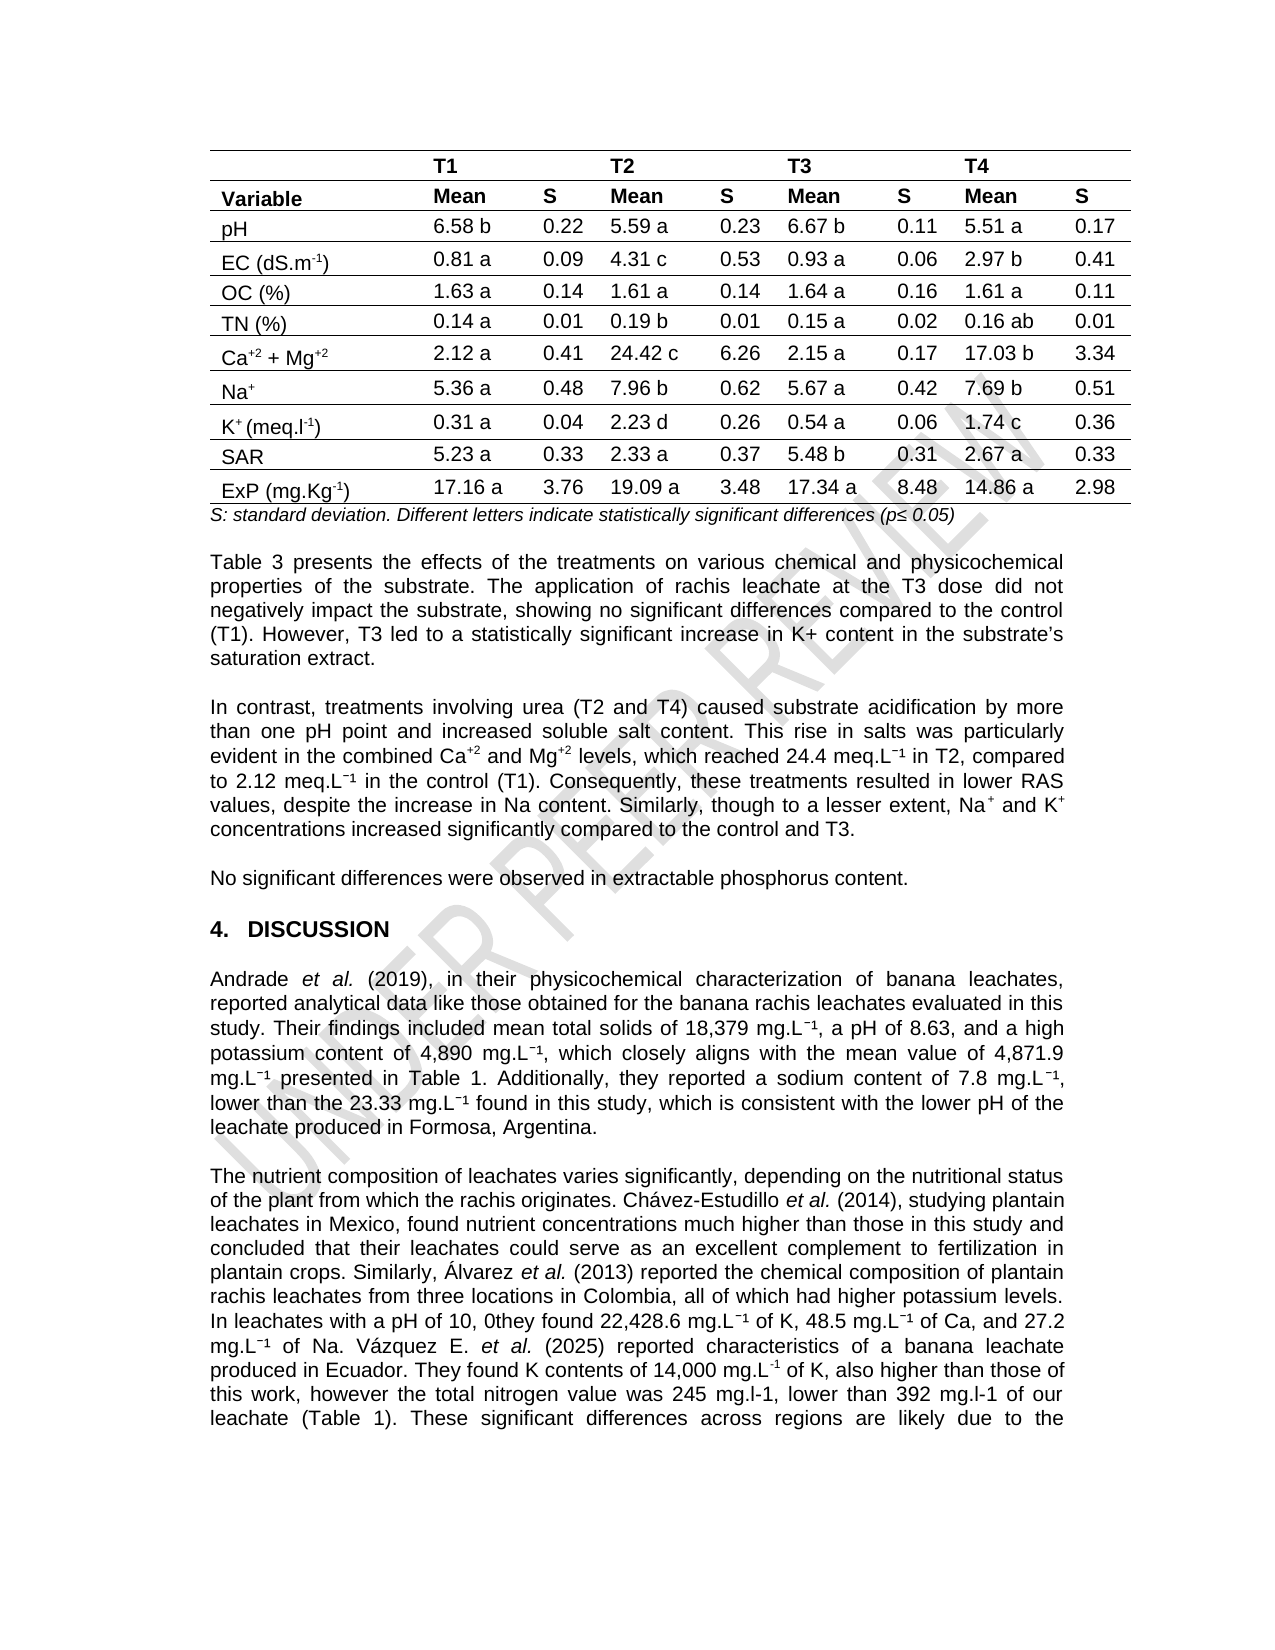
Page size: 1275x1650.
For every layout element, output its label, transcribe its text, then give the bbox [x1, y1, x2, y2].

table_cell Mean [776, 181, 886, 210]
table_header [210, 151, 422, 180]
table_cell 2.15 a [776, 336, 886, 370]
table_cell 1.61 a [599, 276, 709, 305]
table_cell 1.63 a [422, 276, 532, 305]
table_cell ExP (mg.Kg-1) [210, 470, 422, 503]
table_cell 0.48 [532, 371, 599, 404]
table_cell 0.14 [532, 276, 599, 305]
table_cell EC (dS.m-1) [210, 242, 422, 275]
table_cell Mean [599, 181, 709, 210]
table_cell 3.34 [1064, 336, 1131, 370]
table_cell Na+ [210, 371, 422, 404]
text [210, 1164, 1065, 1429]
table_cell 0.16 [886, 276, 953, 305]
table_cell Ca+2 + Mg+2 [210, 336, 422, 370]
table_cell 1.61 a [953, 276, 1063, 305]
table_cell 1.64 a [776, 276, 886, 305]
text In contrast, treatments involving urea (T2 and T4) caused substrate acidification by more than one pH point and increased soluble salt content. This rise in salts was particularly evident in the combined Ca+2 and Mg+2 levels, which reached 24.4 meq.L⁻¹ in T2, compared to 2.12 meq.L⁻¹ in the control (T1). Consequently, these treatments resulted in lower RAS values, despite the increase in Na content. Similarly, though to a lesser extent, Na+ and K+ concentrations increased significantly compared to the control and T3. [210, 694, 1065, 840]
table_cell 6.26 [709, 336, 776, 370]
table_cell 5.51 a [953, 211, 1063, 241]
table_cell 17.16 a [422, 470, 532, 503]
table_cell 0.19 b [599, 306, 709, 335]
table_cell 0.41 [1064, 242, 1131, 275]
table_cell 0.22 [532, 211, 599, 241]
table_cell 0.53 [709, 242, 776, 275]
list discussion [210, 916, 1065, 942]
table_cell 7.69 b [953, 371, 1063, 404]
table_cell 17.03 b [953, 336, 1063, 370]
table_header T2 [599, 151, 776, 180]
table_cell 0.02 [886, 306, 953, 335]
table_cell 7.96 b [599, 371, 709, 404]
table_cell 0.33 [532, 440, 599, 469]
table_cell 0.81 a [422, 242, 532, 275]
table_cell 1.74 c [953, 405, 1063, 438]
table_cell 2.98 [1064, 470, 1131, 503]
table_cell 0.23 [709, 211, 776, 241]
table_cell Mean [422, 181, 532, 210]
table_cell 3.48 [709, 470, 776, 503]
table_cell 0.16 ab [953, 306, 1063, 335]
table_cell 2.67 a [953, 440, 1063, 469]
table_cell TN (%) [210, 306, 422, 335]
table_cell 24.42 c [599, 336, 709, 370]
table_cell 0.06 [886, 405, 953, 438]
text Table 3 presents the effects of the treatments on various chemical and physicochemical properties of the substrate. The application of rachis leachate at the T3 dose did not negatively impact the substrate, showing no significant differences compared to the control (T1). However, T3 led to a statistically significant increase in K+ content in the substrate’s saturation extract. [210, 550, 1065, 669]
table_cell 5.23 a [422, 440, 532, 469]
table_cell 0.36 [1064, 405, 1131, 438]
table_cell Variable [210, 181, 422, 210]
table_cell 0.31 a [422, 405, 532, 438]
table_cell 14.86 a [953, 470, 1063, 503]
table_cell 0.62 [709, 371, 776, 404]
table_cell 6.67 b [776, 211, 886, 241]
table_cell 0.11 [1064, 276, 1131, 305]
table_cell 5.36 a [422, 371, 532, 404]
table_cell 0.14 [709, 276, 776, 305]
table_cell OC (%) [210, 276, 422, 305]
table_cell pH [210, 211, 422, 241]
table_cell S [1064, 181, 1131, 210]
table_cell 3.76 [532, 470, 599, 503]
text No significant differences were observed in extractable phosphorus content. [210, 865, 1065, 889]
table_cell 0.11 [886, 211, 953, 241]
table_cell S [709, 181, 776, 210]
table_cell 0.06 [886, 242, 953, 275]
table_cell 0.41 [532, 336, 599, 370]
table_cell S [886, 181, 953, 210]
table_cell 0.17 [886, 336, 953, 370]
table_cell 5.67 a [776, 371, 886, 404]
table_cell 0.01 [532, 306, 599, 335]
text Andrade et al. (2019), in their physicochemical characterization of banana leachates, reported analytical data like those obtained for the banana rachis leachates evaluated in this study. Their findings included mean total solids of 18,379 mg.L⁻¹, a pH of 8.63, and a high potassium content of 4,890 mg.L⁻¹, which closely aligns with the mean value of 4,871.9 mg.L⁻¹ presented in Table 1. Additionally, they reported a sodium content of 7.8 mg.L⁻¹, lower than the 23.33 mg.L⁻¹ found in this study, which is consistent with the lower pH of the leachate produced in Formosa, Argentina. [210, 967, 1065, 1139]
table_cell 0.15 a [776, 306, 886, 335]
table_cell 0.93 a [776, 242, 886, 275]
table_cell 5.48 b [776, 440, 886, 469]
table_cell 0.17 [1064, 211, 1131, 241]
table_cell 6.58 b [422, 211, 532, 241]
table_cell 4.31 c [599, 242, 709, 275]
table_cell 0.37 [709, 440, 776, 469]
table_cell 2.23 d [599, 405, 709, 438]
table_cell 0.26 [709, 405, 776, 438]
table_cell 5.59 a [599, 211, 709, 241]
table_cell 2.33 a [599, 440, 709, 469]
table_cell 0.14 a [422, 306, 532, 335]
table_cell 0.01 [1064, 306, 1131, 335]
table_cell 0.33 [1064, 440, 1131, 469]
table_cell 0.31 [886, 440, 953, 469]
table_cell 17.34 a [776, 470, 886, 503]
table_cell 0.04 [532, 405, 599, 438]
text S: standard deviation. Different letters indicate statistically significant differences (p≤ 0.05) [210, 504, 1065, 526]
table_header T4 [953, 151, 1131, 180]
table_cell S [532, 181, 599, 210]
table_header T3 [776, 151, 953, 180]
table_cell SAR [210, 440, 422, 469]
table_cell 2.12 a [422, 336, 532, 370]
table_cell 2.97 b [953, 242, 1063, 275]
table_cell 0.09 [532, 242, 599, 275]
table_cell K+ (meq.l-1) [210, 405, 422, 438]
table_cell 0.51 [1064, 371, 1131, 404]
table_header T1 [422, 151, 599, 180]
table_cell 0.42 [886, 371, 953, 404]
table_cell 0.01 [709, 306, 776, 335]
table_cell Mean [953, 181, 1063, 210]
table_cell 8.48 [886, 470, 953, 503]
table_cell 19.09 a [599, 470, 709, 503]
table_cell 0.54 a [776, 405, 886, 438]
